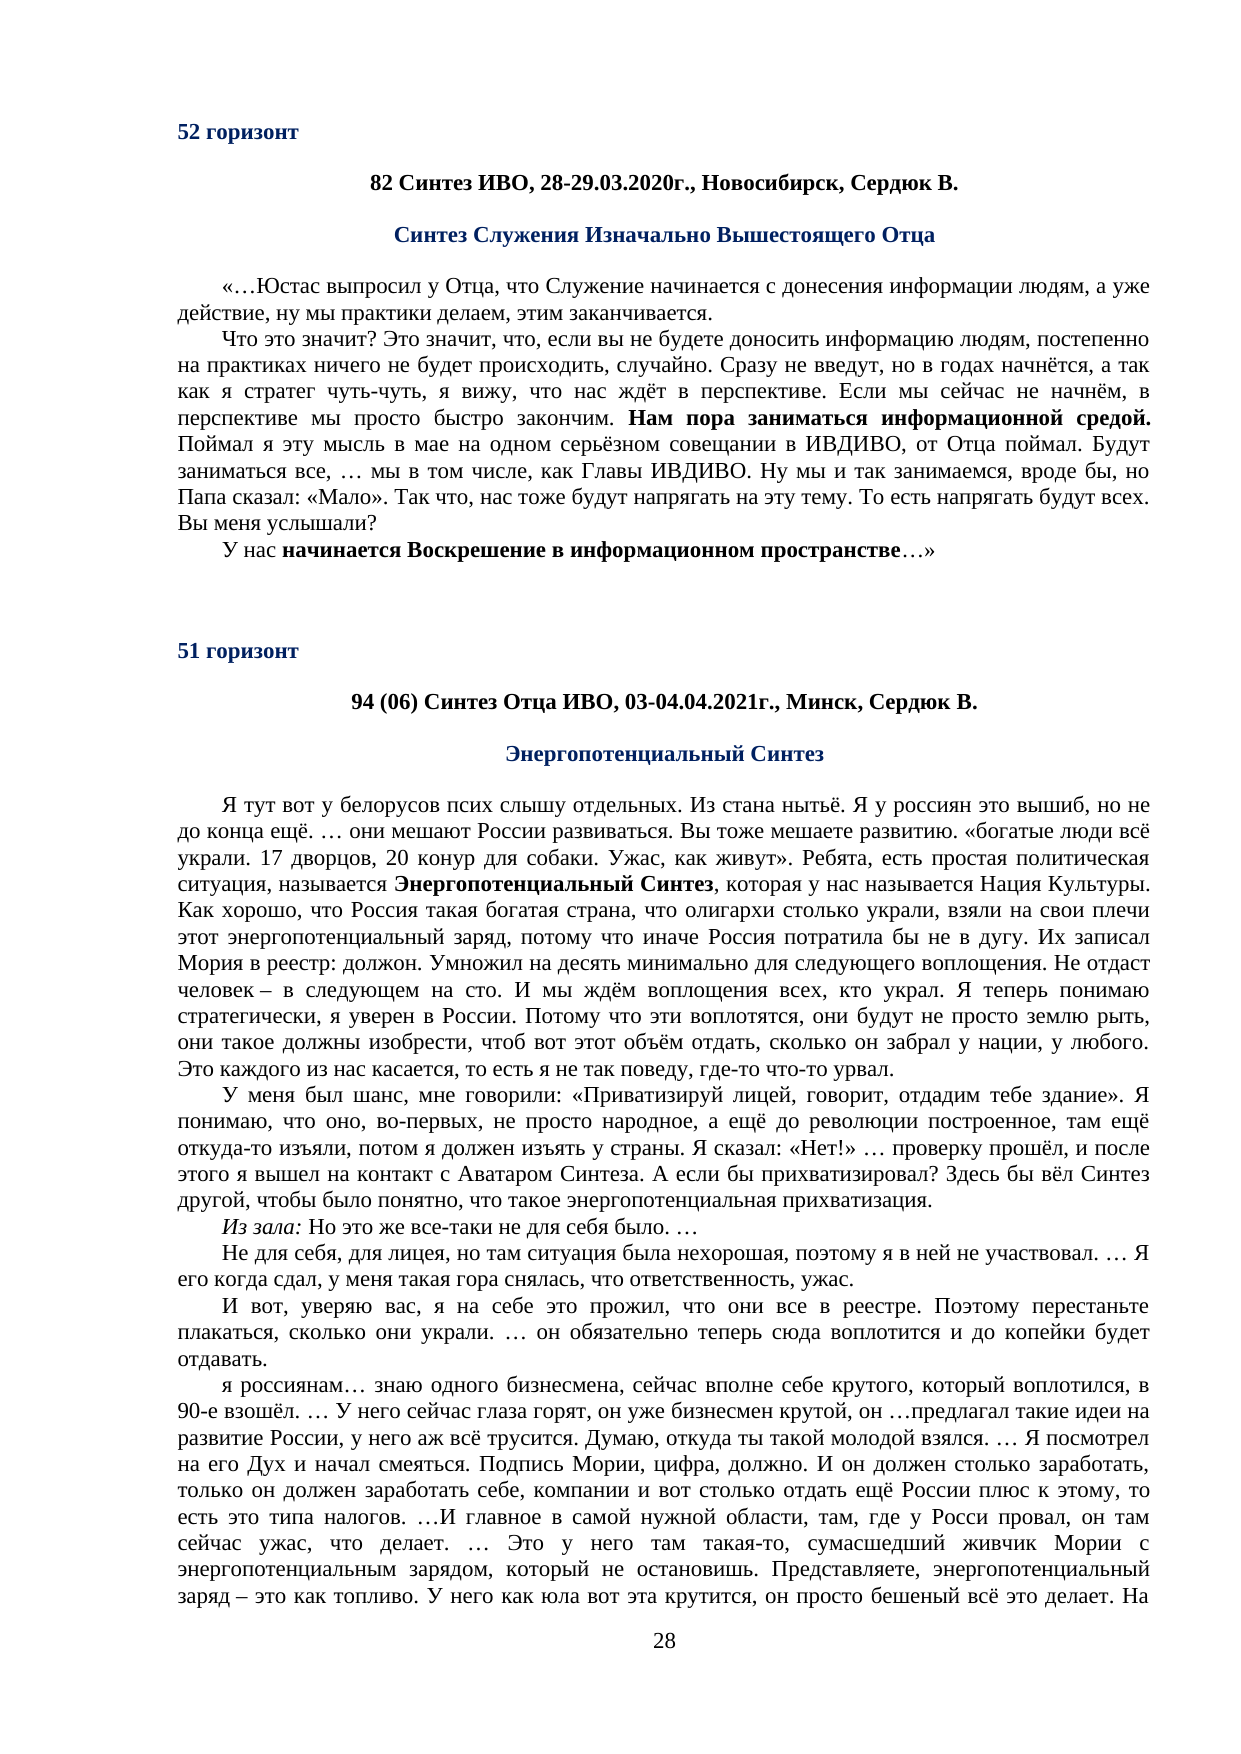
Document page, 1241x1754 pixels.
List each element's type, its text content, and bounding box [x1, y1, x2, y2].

text «…Юстас выпросил у Отца, что Служение начинается с донесения информации людям, а уже действие, ну мы практики делаем, этим заканчивается. [177, 272, 1152, 325]
text Синтез Служения Изначально Вышестоящего Отца [177, 221, 1152, 247]
text Из зала: Но это же все-таки не для себя было. … [177, 1213, 1152, 1239]
text Энергопотенциальный Синтез [177, 740, 1152, 766]
text У меня был шанс, мне говорили: «Приватизируй лицей, говорит, отдадим тебе здание». Я понимаю, что оно, во-первых, не просто народное, а ещё до революции построенное, там ещё откуда-то изъяли, потом я должен изъять у страны. Я сказал: «Нет!» … проверку прошёл, и после этого я вышел на контакт с Аватаром Синтеза. А если бы прихватизировал? Здесь бы вёл Синтез другой, чтобы было понятно, что такое энергопотенциальная прихватизация. [177, 1081, 1152, 1213]
subtitle 52 горизонт [177, 118, 1152, 144]
subtitle 51 горизонт [177, 637, 1152, 663]
text Не для себя, для лицея, но там ситуация была нехорошая, поэтому я в ней не участвовал. … Я его когда сдал, у меня такая гора снялась, что ответственность, ужас. [177, 1239, 1152, 1292]
text Что это значит? Это значит, что, если вы не будете доносить информацию людям, постепенно на практиках ничего не будет происходить, случайно. Сразу не введут, но в годах начнётся, а так как я стратег чуть-чуть, я вижу, что нас ждёт в перспективе. Если мы сейчас не начнём, в перспективе мы просто быстро закончим. Нам пора заниматься информационной средой. Поймал я эту мысль в мае на одном серьёзном совещании в ИВДИВО, от Отца поймал. Будут заниматься все, … мы в том числе, как Главы ИВДИВО. Ну мы и так занимаемся, вроде бы, но Папа сказал: «Мало». Так что, нас тоже будут напрягать на эту тему. То есть напрягать будут всех. Вы меня услышали? [177, 325, 1152, 536]
text 94 (06) Синтез Отца ИВО, 03-04.04.2021г., Минск, Сердюк В. [177, 688, 1152, 715]
text И вот, уверяю вас, я на себе это прожил, что они все в реестре. Поэтому перестаньте плакаться, сколько они украли. … он обязательно теперь сюда воплотится и до копейки будет отдавать. [177, 1292, 1152, 1371]
text 82 Синтез ИВО, 28-29.03.2020г., Новосибирск, Сердюк В. [177, 169, 1152, 196]
text У нас начинается Воскрешение в информационном пространстве…» [177, 536, 1152, 562]
text Я тут вот у белорусов псих слышу отдельных. Из стана нытьё. Я у россиян это вышиб, но не до конца ещё. … они мешают России развиваться. Вы тоже мешаете развитию. «богатые люди всё украли. 17 дворцов, 20 конур для собаки. Ужас, как живут». Ребята, есть простая политическая ситуация, называется Энергопотенциальный Синтез, которая у нас называется Нация Культуры. Как хорошо, что Россия такая богатая страна, что олигархи столько украли, взяли на свои плечи этот энергопотенциальный заряд, потому что иначе Россия потратила бы не в дугу. Их записал Мория в реестр: должон. Умножил на десять минимально для следующего воплощения. Не отдаст человек – в следующем на сто. И мы ждём воплощения всех, кто украл. Я теперь понимаю стратегически, я уверен в России. Потому что эти воплотятся, они будут не просто землю рыть, они такое должны изобрести, чтоб вот этот объём отдать, сколько он забрал у нации, у любого. Это каждого из нас касается, то есть я не так поведу, где-то что-то урвал. [177, 791, 1152, 1081]
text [177, 1371, 1152, 1608]
